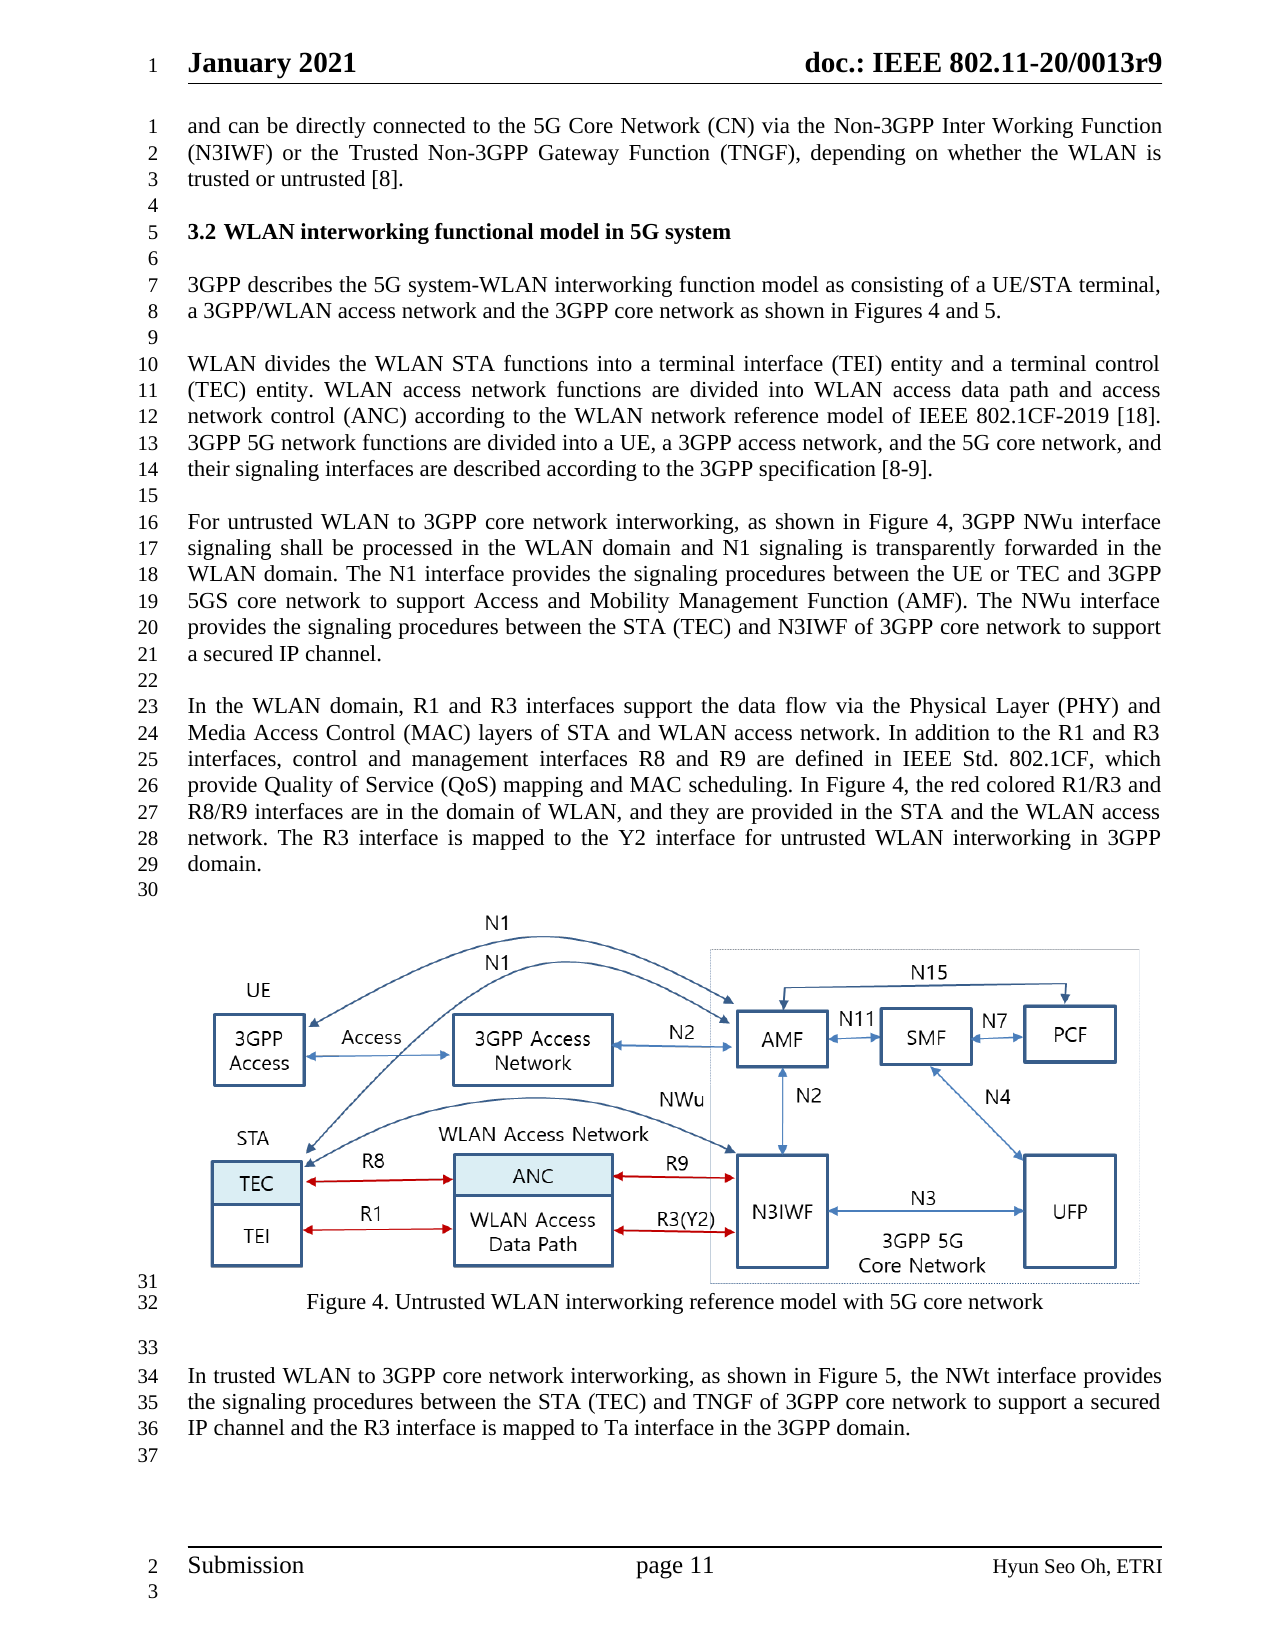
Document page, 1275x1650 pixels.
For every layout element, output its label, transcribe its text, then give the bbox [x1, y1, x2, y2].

text In the WLAN domain, R1 and R3 interfaces support the data flow via the Physical Layer (PHY) and Media Access Control (MAC) layers of STA and WLAN access network. In addition to the R1 and R3 interfaces, control and management interfaces R8 and R9 are defined in IEEE Std. 802.1CF, which provide Quality of Service (QoS) mapping and MAC scheduling. In Figure 4, the red colored R1/R3 and R8/R9 interfaces are in the domain of WLAN, and they are provided in the STA and the WLAN access network. The R3 interface is mapped to the Y2 interface for untrusted WLAN interworking in 3GPP domain. [187, 692, 1162, 877]
subtitle WLAN interworking functional model in 5G system [187, 218, 1162, 244]
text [187, 112, 1162, 192]
text Figure 4. Untrusted WLAN interworking reference model with 5G core network [187, 1288, 1162, 1314]
picture [210, 903, 1140, 1289]
text In trusted WLAN to 3GPP core network interworking, as shown in Figure 5, the NWt interface provides the signaling procedures between the STA (TEC) and TNGF of 3GPP core network to support a secured IP channel and the R3 interface is mapped to Ta interface in the 3GPP domain. [187, 1362, 1162, 1441]
text 3GPP describes the 5G system-WLAN interworking function model as consisting of a UE/STA terminal, a 3GPP/WLAN access network and the 3GPP core network as shown in Figures 4 and 5. [187, 271, 1162, 323]
text For untrusted WLAN to 3GPP core network interworking, as shown in Figure 4, 3GPP NWu interface signaling shall be processed in the WLAN domain and N1 signaling is transparently forwarded in the WLAN domain. The N1 interface provides the signaling procedures between the UE or TEC and 3GPP 5GS core network to support Access and Mobility Management Function (AMF). The NWu interface provides the signaling procedures between the STA (TEC) and N3IWF of 3GPP core network to support a secured IP channel. [187, 508, 1162, 666]
text WLAN divides the WLAN STA functions into a terminal interface (TEI) entity and a terminal control (TEC) entity. WLAN access network functions are divided into WLAN access data path and access network control (ANC) according to the WLAN network reference model of IEEE 802.1CF-2019 [18]. 3GPP 5G network functions are divided into a UE, a 3GPP access network, and the 5G core network, and their signaling interfaces are described according to the 3GPP specification [8-9]. [187, 350, 1162, 481]
